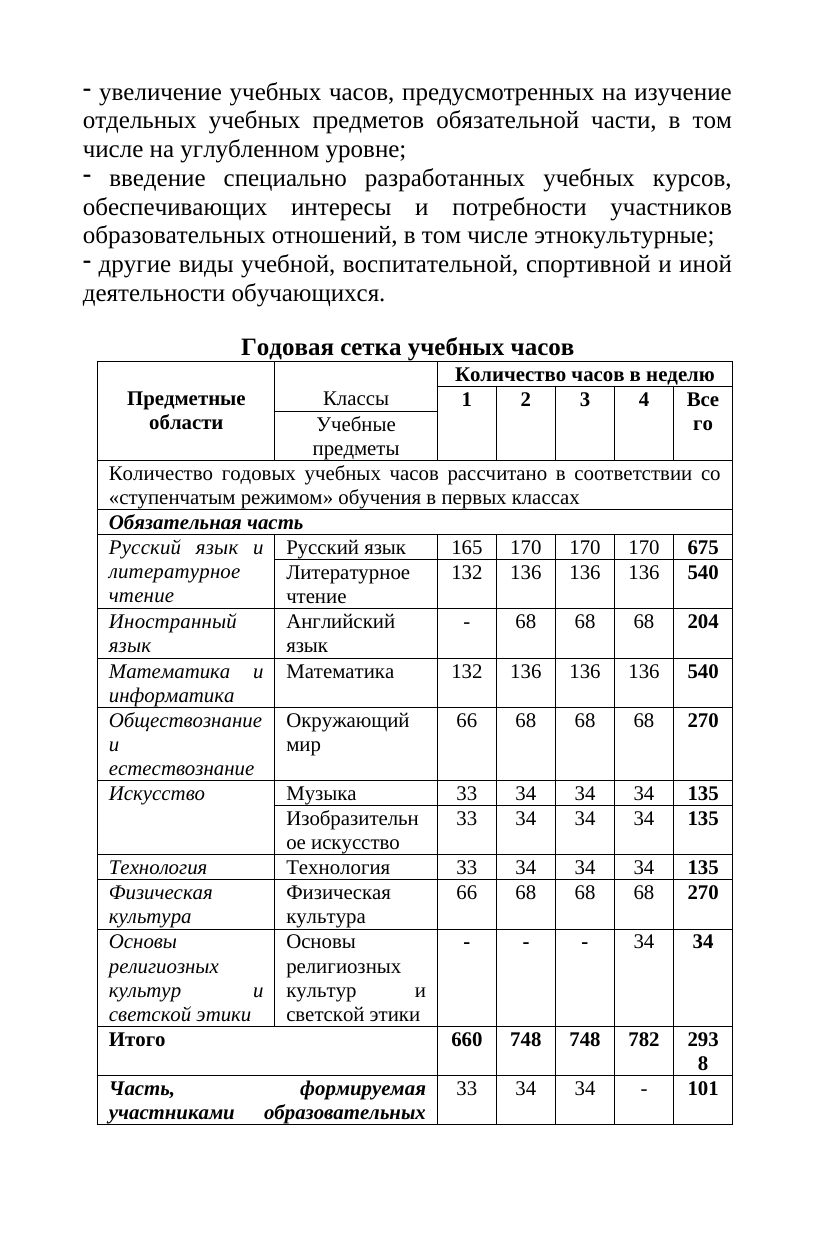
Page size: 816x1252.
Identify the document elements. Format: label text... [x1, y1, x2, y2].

table_cell 34 [556, 855, 614, 879]
table_cell Всего [674, 387, 732, 460]
table_cell 33 [438, 1076, 496, 1124]
table_cell Русский язык и литературное чтение [98, 535, 274, 608]
table_cell Итого [98, 1027, 437, 1075]
table_cell 3 [556, 387, 614, 460]
table_cell 68 [556, 880, 614, 928]
table_cell 68 [615, 880, 673, 928]
table_cell 136 [556, 560, 614, 608]
table_cell 675 [674, 535, 732, 559]
table_cell Физическая культура [275, 880, 437, 928]
table_cell 270 [674, 880, 732, 928]
table_cell 34 [556, 1076, 614, 1124]
table_cell 170 [497, 535, 555, 559]
table_cell Английский язык [275, 609, 437, 657]
text Годовая сетка учебных часов [83, 332, 732, 361]
table_cell Музыка [275, 781, 437, 805]
table_cell 68 [556, 609, 614, 657]
table_cell Искусство [98, 781, 274, 854]
table_cell Математика [275, 659, 437, 707]
table_cell Окружающий мир [275, 708, 437, 780]
table_cell - [615, 1076, 673, 1124]
table_cell 165 [438, 535, 496, 559]
table_cell 34 [497, 855, 555, 879]
table_cell 68 [497, 708, 555, 780]
table_cell Русский язык [275, 535, 437, 559]
table_cell 68 [497, 880, 555, 928]
table_header Классы [275, 362, 437, 411]
table_cell 270 [674, 708, 732, 780]
text другие виды учебной, воспитательной, спортивной и иной деятельности обучающихся. [83, 249, 732, 307]
table_cell Количество годовых учебных часов рассчитано в соответствии со «ступенчатым режимом» обучения в первых классах [98, 461, 732, 509]
table_cell Основы религиозных культур и светской этики [275, 930, 437, 1026]
table_cell 136 [556, 659, 614, 707]
table_cell 68 [615, 609, 673, 657]
table_cell 748 [556, 1027, 614, 1075]
table_cell 33 [438, 855, 496, 879]
table_cell 33 [438, 806, 496, 854]
table_cell 782 [615, 1027, 673, 1075]
table_cell 34 [497, 781, 555, 805]
table_cell 34 [556, 781, 614, 805]
table_cell 135 [674, 781, 732, 805]
table_cell 66 [438, 880, 496, 928]
table_cell 34 [615, 930, 673, 1026]
table_cell 136 [497, 560, 555, 608]
table_cell - [556, 930, 614, 1026]
table_cell 101 [674, 1076, 732, 1124]
table_header Предметные области [98, 362, 274, 460]
table_cell 68 [615, 708, 673, 780]
table_cell 136 [615, 560, 673, 608]
table_cell - [438, 609, 496, 657]
table_cell 132 [438, 560, 496, 608]
table_cell 660 [438, 1027, 496, 1075]
table_cell 33 [438, 781, 496, 805]
table_cell 34 [615, 855, 673, 879]
table_cell Технология [98, 855, 274, 879]
table_cell Математика и информатика [98, 659, 274, 707]
table_cell Физическая культура [98, 880, 274, 928]
table_cell 170 [615, 535, 673, 559]
table_cell Обществознание и естествознание [98, 708, 274, 780]
table_cell Изобразительное искусство [275, 806, 437, 854]
table_cell 34 [615, 781, 673, 805]
table_cell 748 [497, 1027, 555, 1075]
table_cell 34 [674, 930, 732, 1026]
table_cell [98, 1076, 437, 1124]
table_cell Обязательная часть [98, 510, 732, 534]
table_header Количество часов в неделю [438, 362, 732, 386]
table_cell 135 [674, 806, 732, 854]
table_cell 132 [438, 659, 496, 707]
text введение специально разработанных учебных курсов, обеспечивающих интересы и потребности участников образовательных отношений, в том числе этнокультурные; [83, 163, 732, 249]
table_cell 136 [615, 659, 673, 707]
table_cell 136 [497, 659, 555, 707]
table_cell 1 [438, 387, 496, 460]
table_cell Иностранный язык [98, 609, 274, 657]
table_cell 135 [674, 855, 732, 879]
table_cell 540 [674, 560, 732, 608]
table_cell Литературное чтение [275, 560, 437, 608]
table_cell 68 [556, 708, 614, 780]
table_cell 540 [674, 659, 732, 707]
table_cell 34 [556, 806, 614, 854]
table_cell - [497, 930, 555, 1026]
table_cell 4 [615, 387, 673, 460]
table_cell Учебные предметы [275, 412, 437, 460]
table_cell 34 [615, 806, 673, 854]
table_cell Технология [275, 855, 437, 879]
table_cell 2 [497, 387, 555, 460]
table_cell Основы религиозных культур и светской этики [98, 930, 274, 1026]
table_cell 170 [556, 535, 614, 559]
table_cell 66 [438, 708, 496, 780]
table_cell 34 [497, 806, 555, 854]
table_cell 68 [497, 609, 555, 657]
table_cell 2938 [674, 1027, 732, 1075]
table_cell 204 [674, 609, 732, 657]
text увеличение учебных часов, предусмотренных на изучение отдельных учебных предметов обязательной части, в том числе на углубленном уровне; [83, 77, 732, 163]
table_cell 34 [497, 1076, 555, 1124]
table_cell - [438, 930, 496, 1026]
